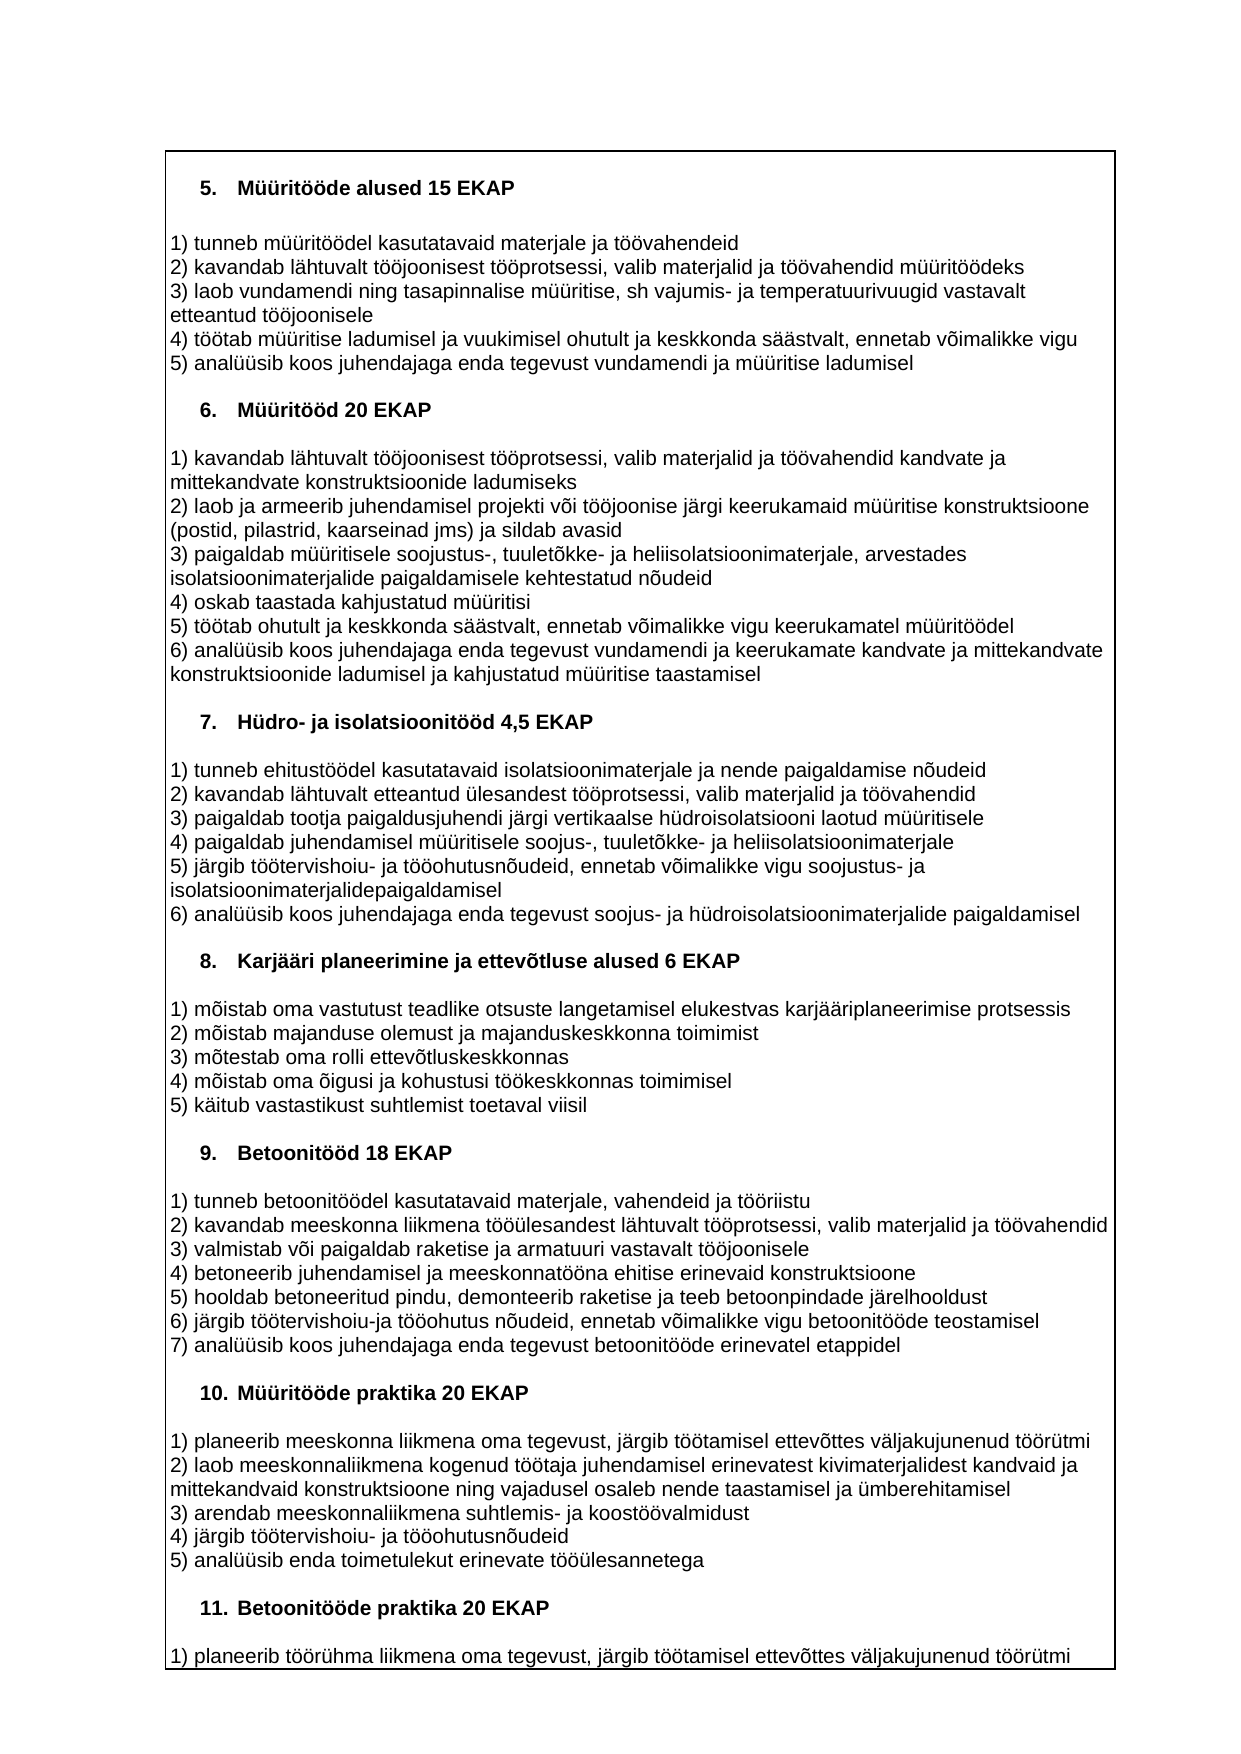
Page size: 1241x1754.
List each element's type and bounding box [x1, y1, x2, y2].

table_cell [166, 152, 1114, 1668]
